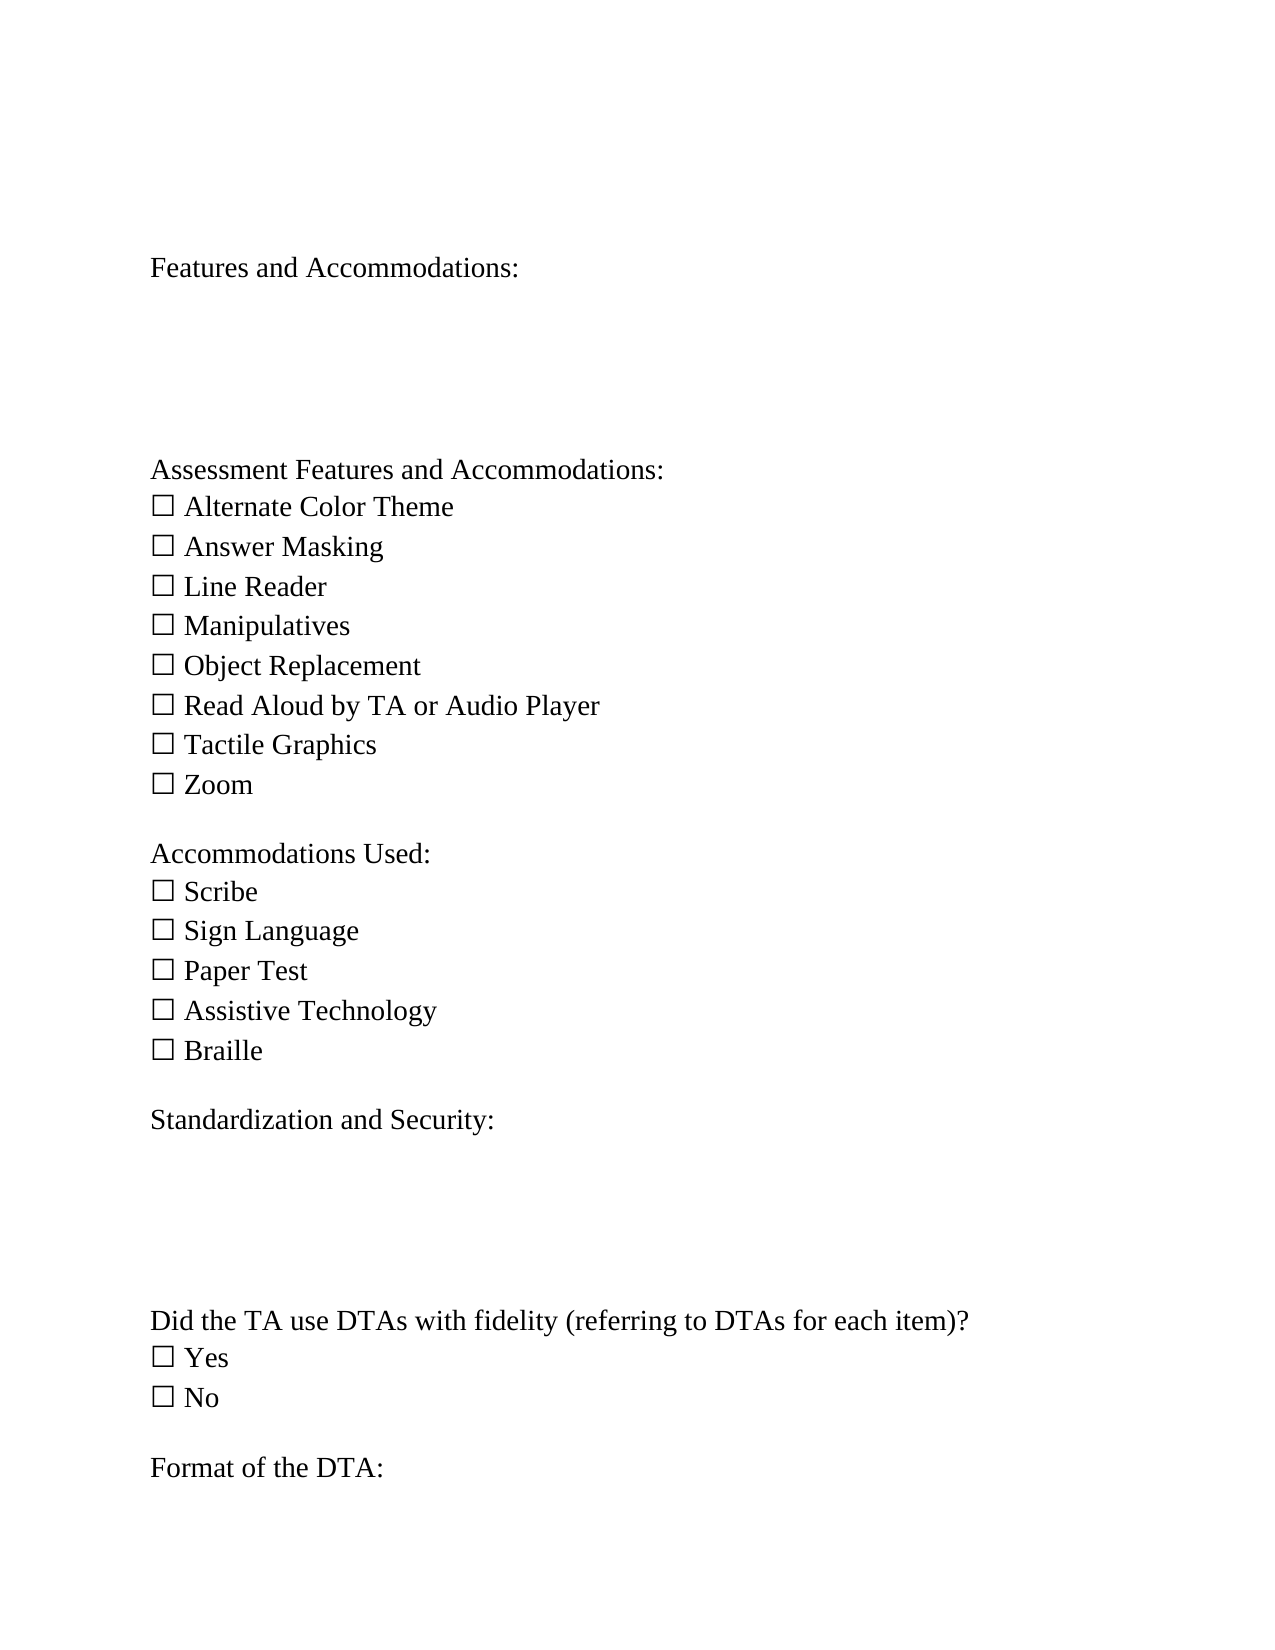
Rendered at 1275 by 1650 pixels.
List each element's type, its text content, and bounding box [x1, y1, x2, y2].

text Assistive Technology [150, 989, 1125, 1029]
text Sign Language [150, 910, 1125, 949]
text Tactile Graphics [150, 723, 1125, 763]
text Answer Masking [150, 525, 1125, 565]
text Yes [150, 1337, 1125, 1376]
text Object Replacement [150, 644, 1125, 684]
text Line Reader [150, 565, 1125, 604]
text Format of the DTA: [150, 1450, 1125, 1483]
text Braille [150, 1029, 1125, 1068]
text Did the TA use DTAs with fidelity (referring to DTAs for each item)? [150, 1303, 1125, 1337]
text Zoom [150, 763, 1125, 803]
text Standardization and Security: [150, 1102, 1125, 1136]
text Alternate Color Theme [150, 485, 1125, 525]
text Read Aloud by TA or Audio Player [150, 684, 1125, 723]
text Features and Accommodations: [150, 251, 1125, 284]
text Scribe [150, 870, 1125, 910]
text Accommodations Used: [150, 836, 1125, 870]
text Paper Test [150, 949, 1125, 989]
text Manipulatives [150, 604, 1125, 644]
text No [150, 1376, 1125, 1416]
text Assessment Features and Accommodations: [150, 452, 1125, 485]
